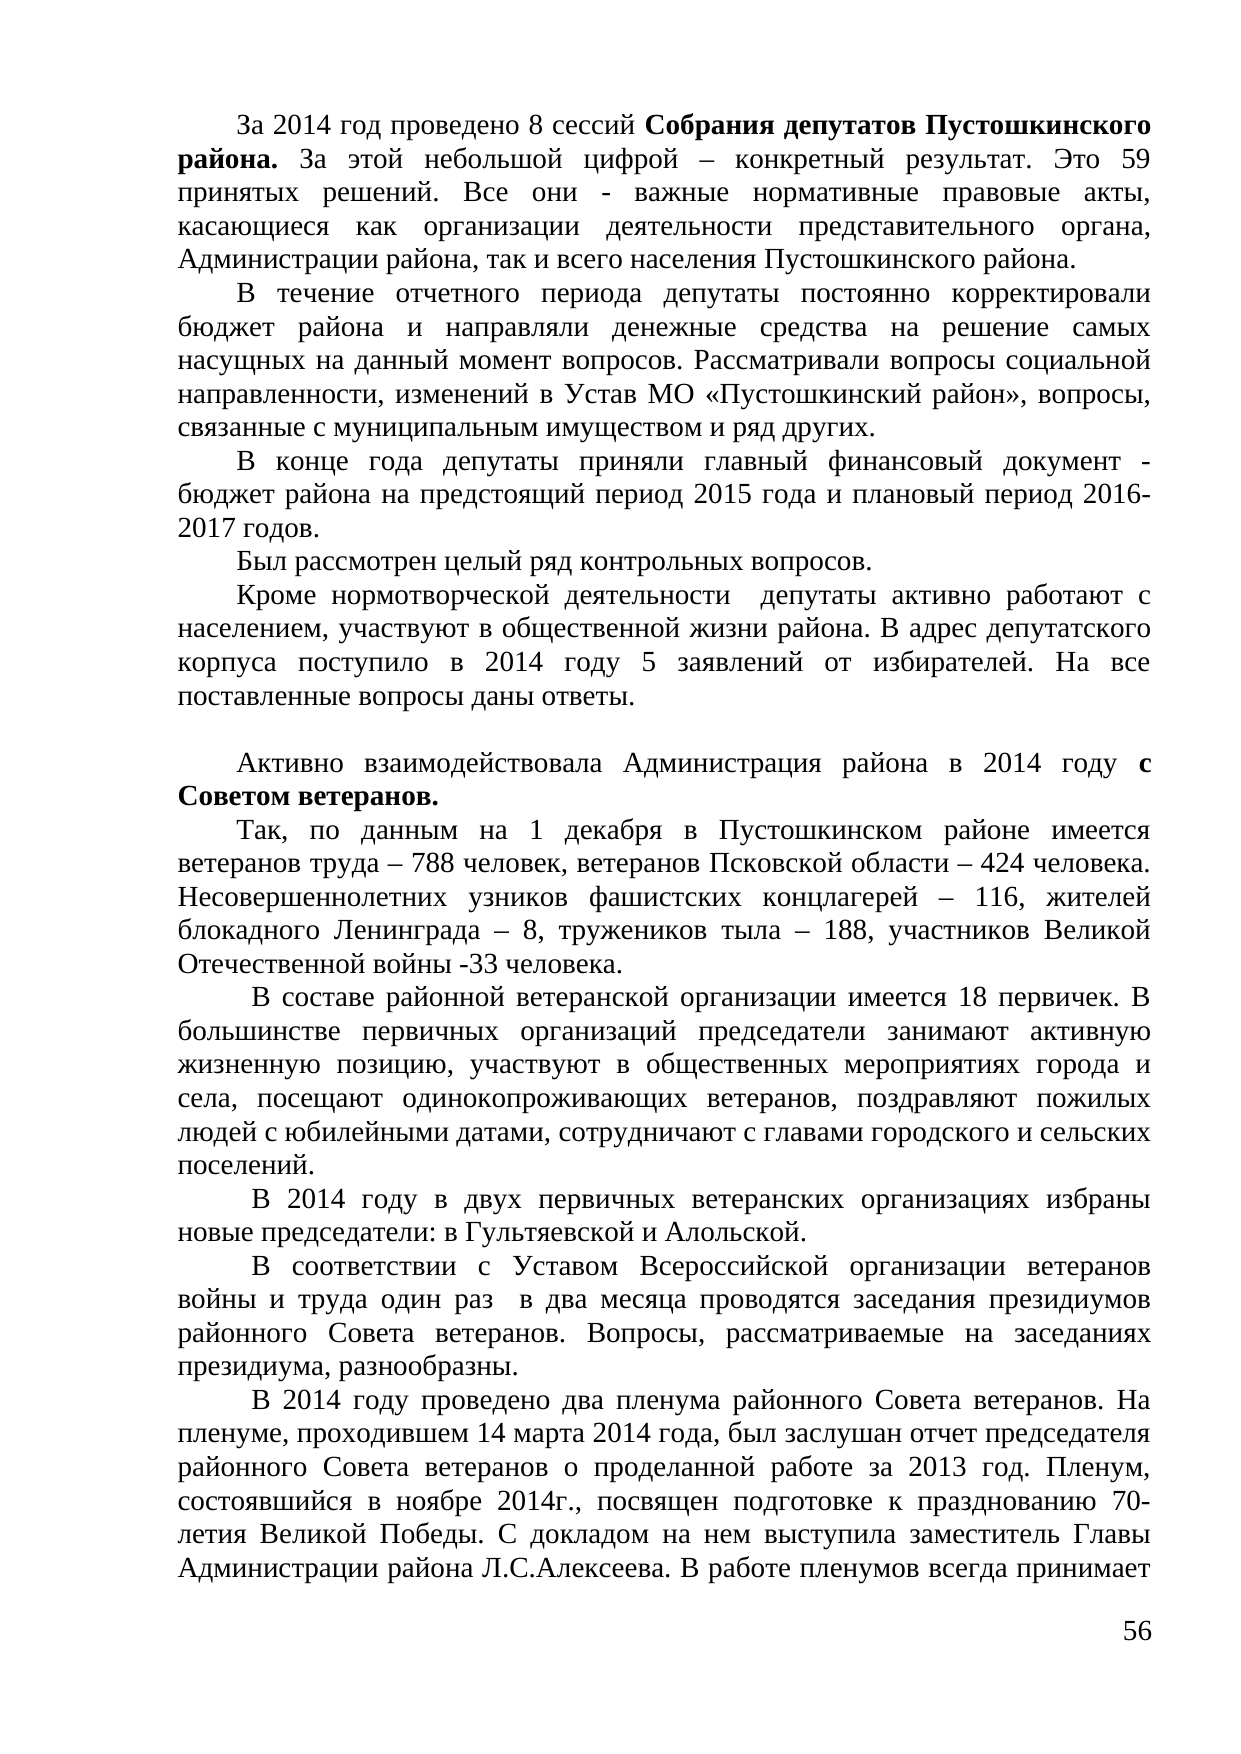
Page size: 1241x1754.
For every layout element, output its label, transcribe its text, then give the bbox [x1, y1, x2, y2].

text Кроме нормотворческой деятельности депутаты активно работают с населением, участвуют в общественной жизни района. В адрес депутатского корпуса поступило в 2014 году 5 заявлений от избирателей. На все поставленные вопросы даны ответы. [177, 577, 1152, 711]
text Активно взаимодействовала Администрация района в 2014 году с Советом ветеранов. [177, 745, 1152, 812]
text В конце года депутаты приняли главный финансовый документ - бюджет района на предстоящий период 2015 года и плановый период 2016-2017 годов. [177, 443, 1152, 543]
text Был рассмотрен целый ряд контрольных вопросов. [177, 543, 1152, 577]
text В течение отчетного периода депутаты постоянно корректировали бюджет района и направляли денежные средства на решение самых насущных на данный момент вопросов. Рассматривали вопросы социальной направленности, изменений в Устав МО «Пустошкинский район», вопросы, связанные с муниципальным имуществом и ряд других. [177, 275, 1152, 443]
text В соответствии с Уставом Всероссийской организации ветеранов войны и труда один раз в два месяца проводятся заседания президиумов районного Совета ветеранов. Вопросы, рассматриваемые на заседаниях президиума, разнообразны. [177, 1248, 1152, 1382]
text Так, по данным на 1 декабря в Пустошкинском районе имеется ветеранов труда – 788 человек, ветеранов Псковской области – 424 человека. Несовершеннолетних узников фашистских концлагерей – 116, жителей блокадного Ленинграда – 8, тружеников тыла – 188, участников Великой Отечественной войны -33 человека. [177, 812, 1152, 979]
text За 2014 год проведено 8 сессий Собрания депутатов Пустошкинского района. За этой небольшой цифрой – конкретный результат. Это 59 принятых решений. Все они - важные нормативные правовые акты, касающиеся как организации деятельности представительного органа, Администрации района, так и всего населения Пустошкинского района. [177, 107, 1152, 275]
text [177, 1382, 1152, 1583]
text В 2014 году в двух первичных ветеранских организациях избраны новые председатели: в Гультяевской и Алольской. [177, 1181, 1152, 1248]
text В составе районной ветеранской организации имеется 18 первичек. В большинстве первичных организаций председатели занимают активную жизненную позицию, участвуют в общественных мероприятиях города и села, посещают одинокопроживающих ветеранов, поздравляют пожилых людей с юбилейными датами, сотрудничают с главами городского и сельских поселений. [177, 979, 1152, 1181]
